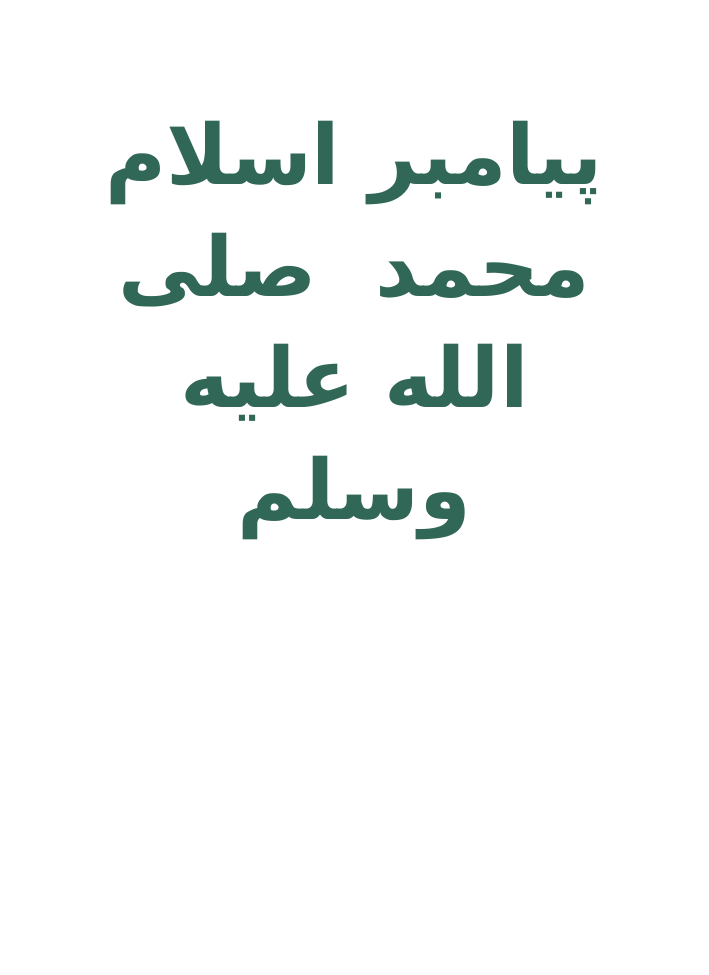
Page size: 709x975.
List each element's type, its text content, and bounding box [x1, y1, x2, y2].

text پیامبر اسلام محمد صلی الله علیه وسلم [77, 107, 632, 539]
